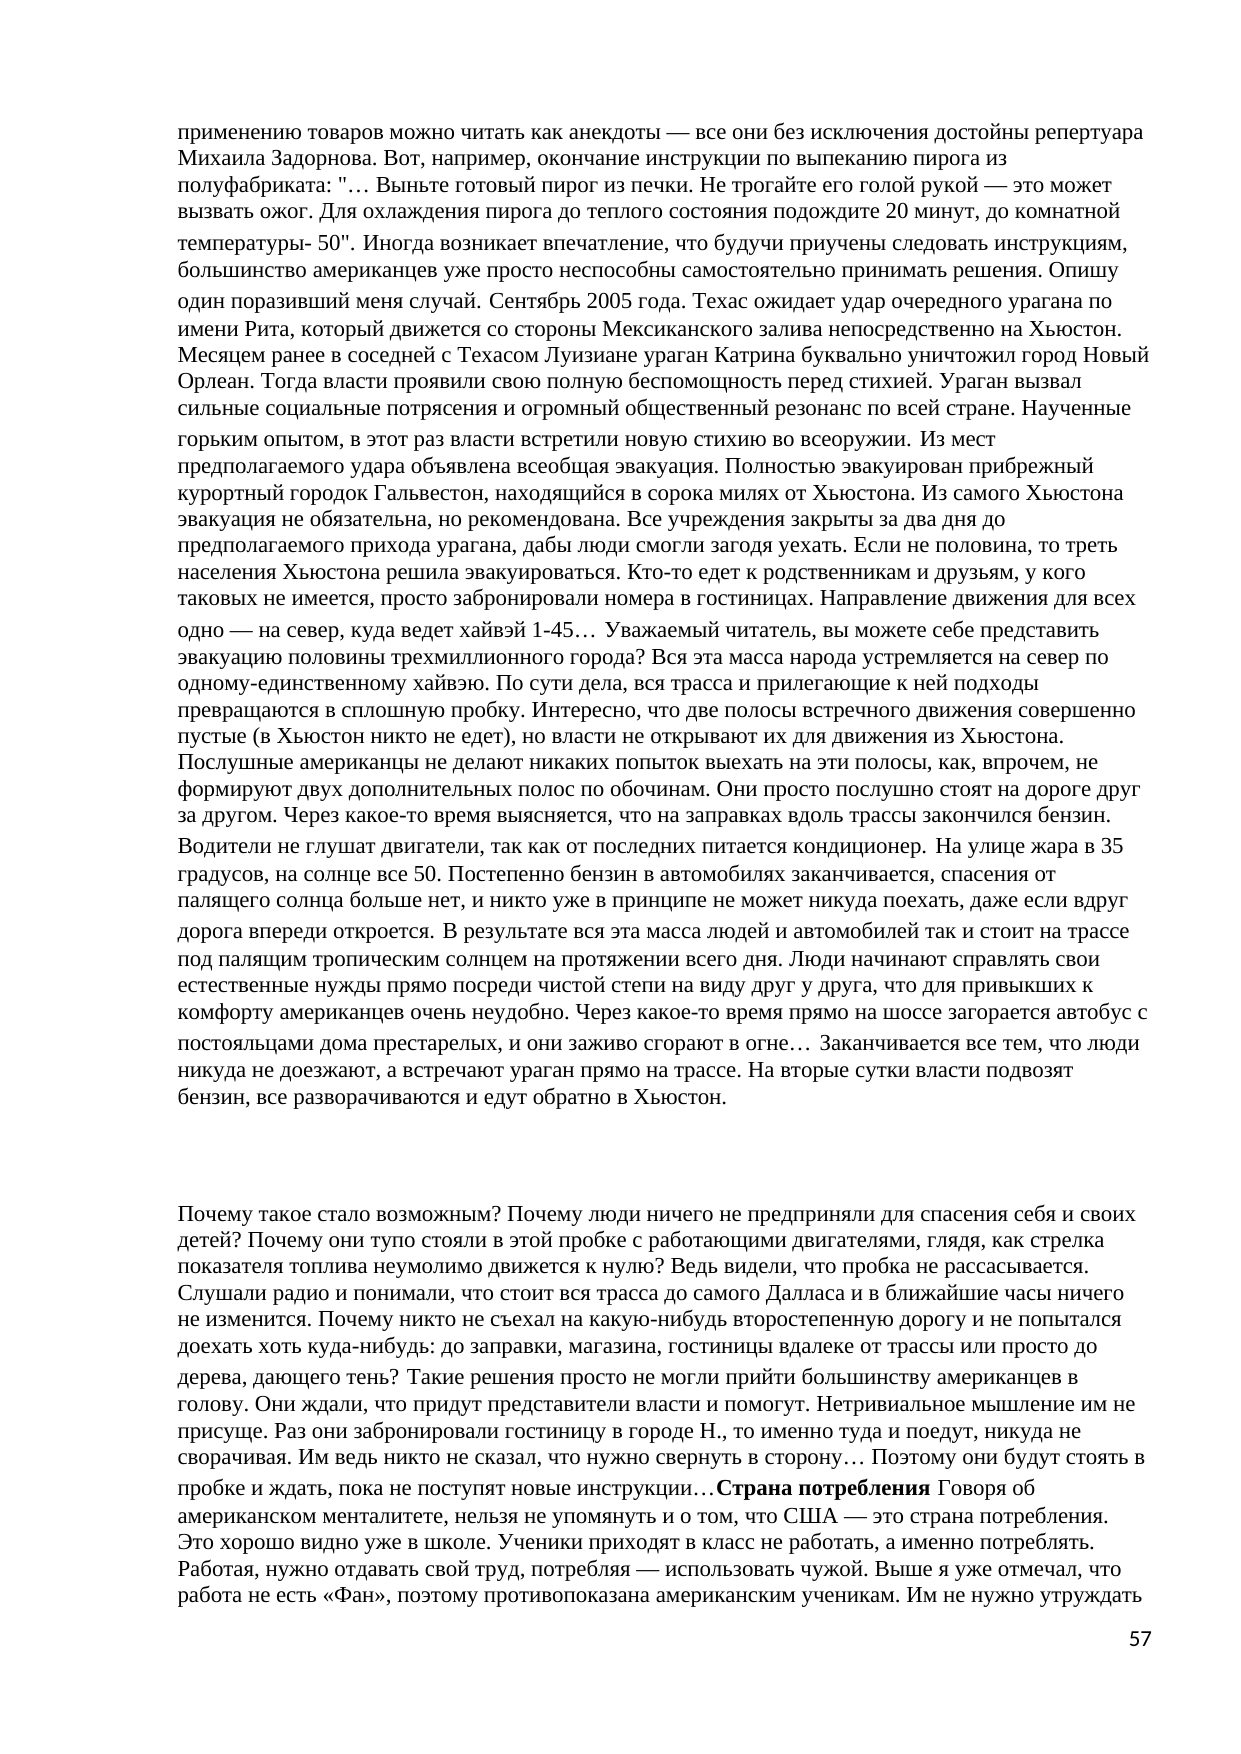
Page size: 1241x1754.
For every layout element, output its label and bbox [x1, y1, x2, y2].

text [177, 118, 1152, 1109]
text [177, 1200, 1152, 1607]
